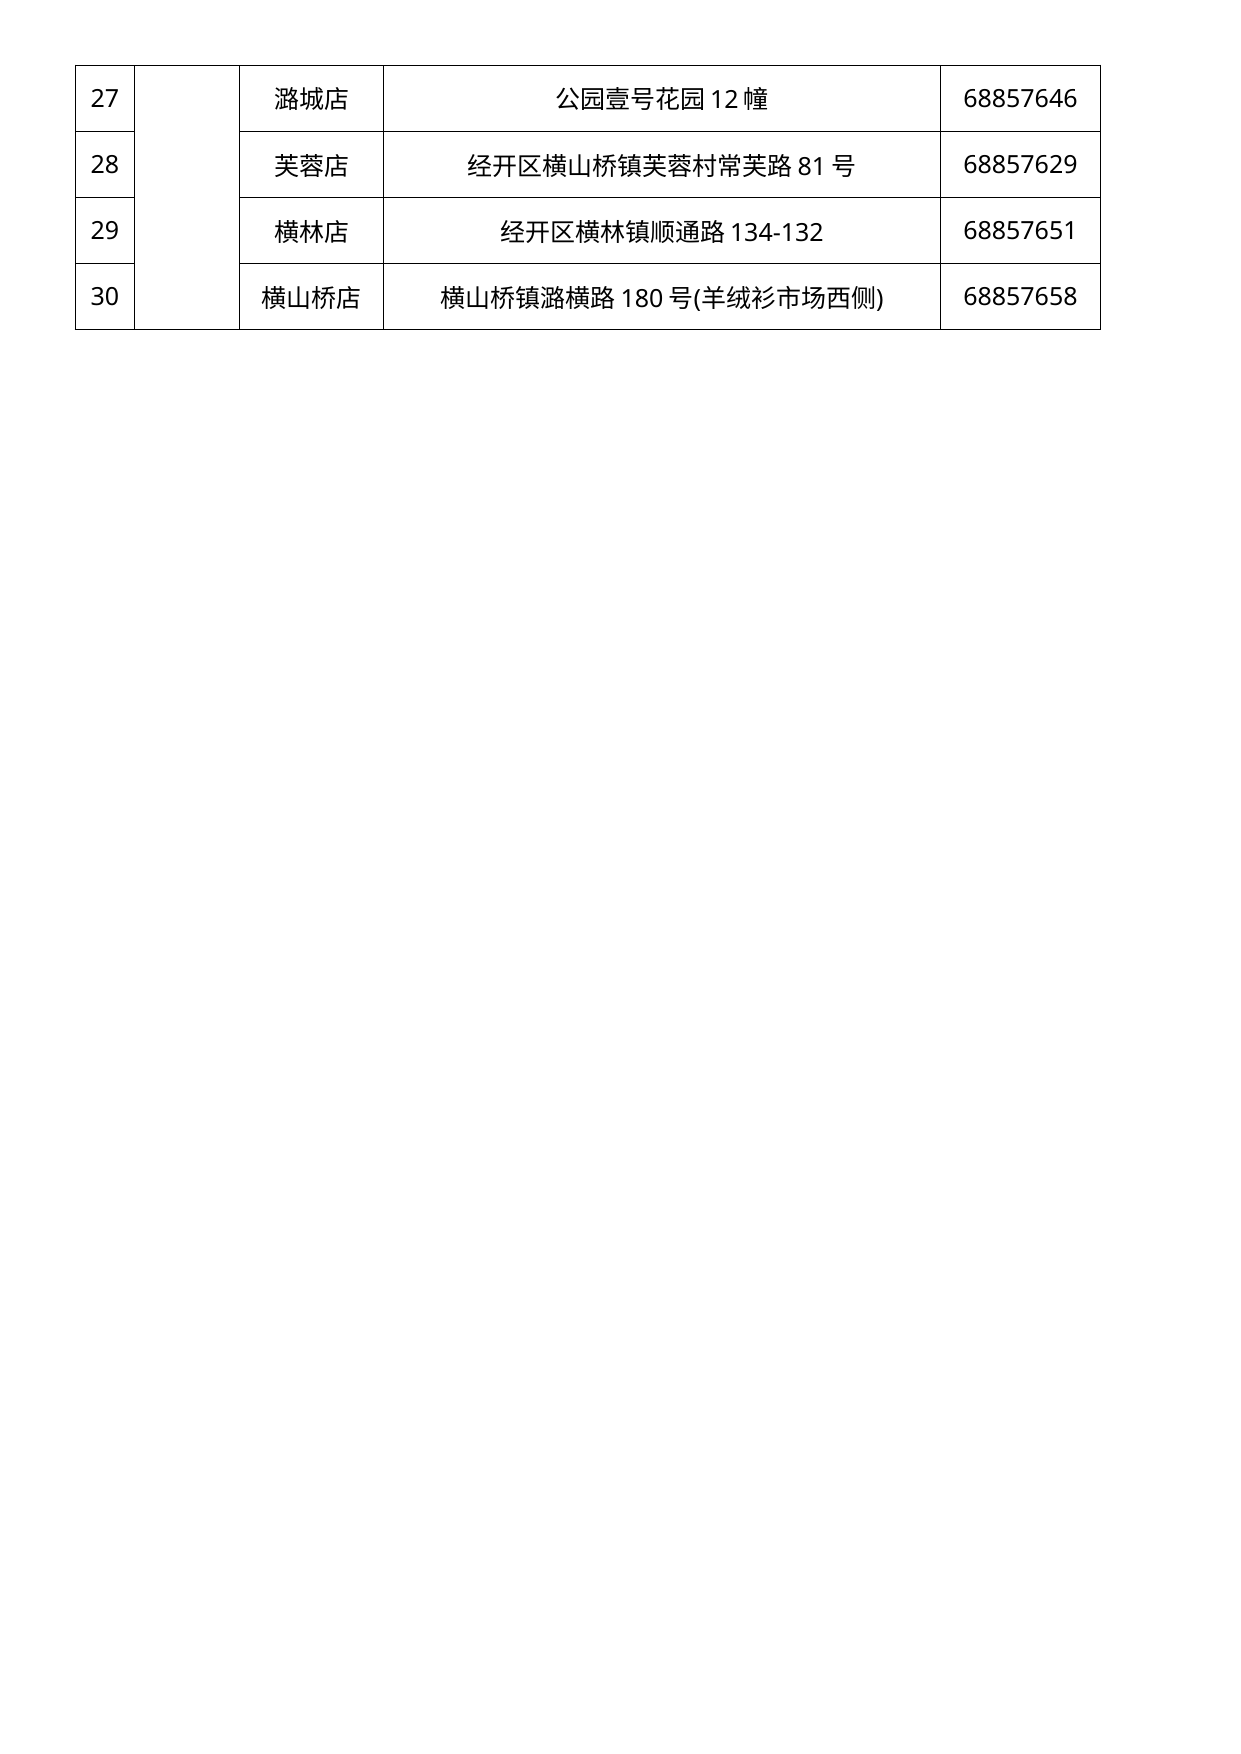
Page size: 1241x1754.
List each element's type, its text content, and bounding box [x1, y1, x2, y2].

table_cell 28 [76, 132, 134, 197]
table_cell 横山桥店 [240, 264, 383, 329]
table_cell 经开区横林镇顺通路134-132 [384, 198, 940, 263]
table_cell 横山桥镇潞横路180号(羊绒衫市场西侧) [384, 264, 940, 329]
table_cell 27 [76, 66, 134, 131]
table_cell 芙蓉店 [240, 132, 383, 197]
table_cell 68857629 [941, 132, 1100, 197]
table_cell 68857651 [941, 198, 1100, 263]
table_cell 潞城店 [240, 66, 383, 131]
table_cell 30 [76, 264, 134, 329]
table_cell 公园壹号花园12幢 [384, 66, 940, 131]
table_cell 29 [76, 198, 134, 263]
table_cell 经开区横山桥镇芙蓉村常芙路81号 [384, 132, 940, 197]
table_cell 68857646 [941, 66, 1100, 131]
table_cell 68857658 [941, 264, 1100, 329]
table_cell 横林店 [240, 198, 383, 263]
